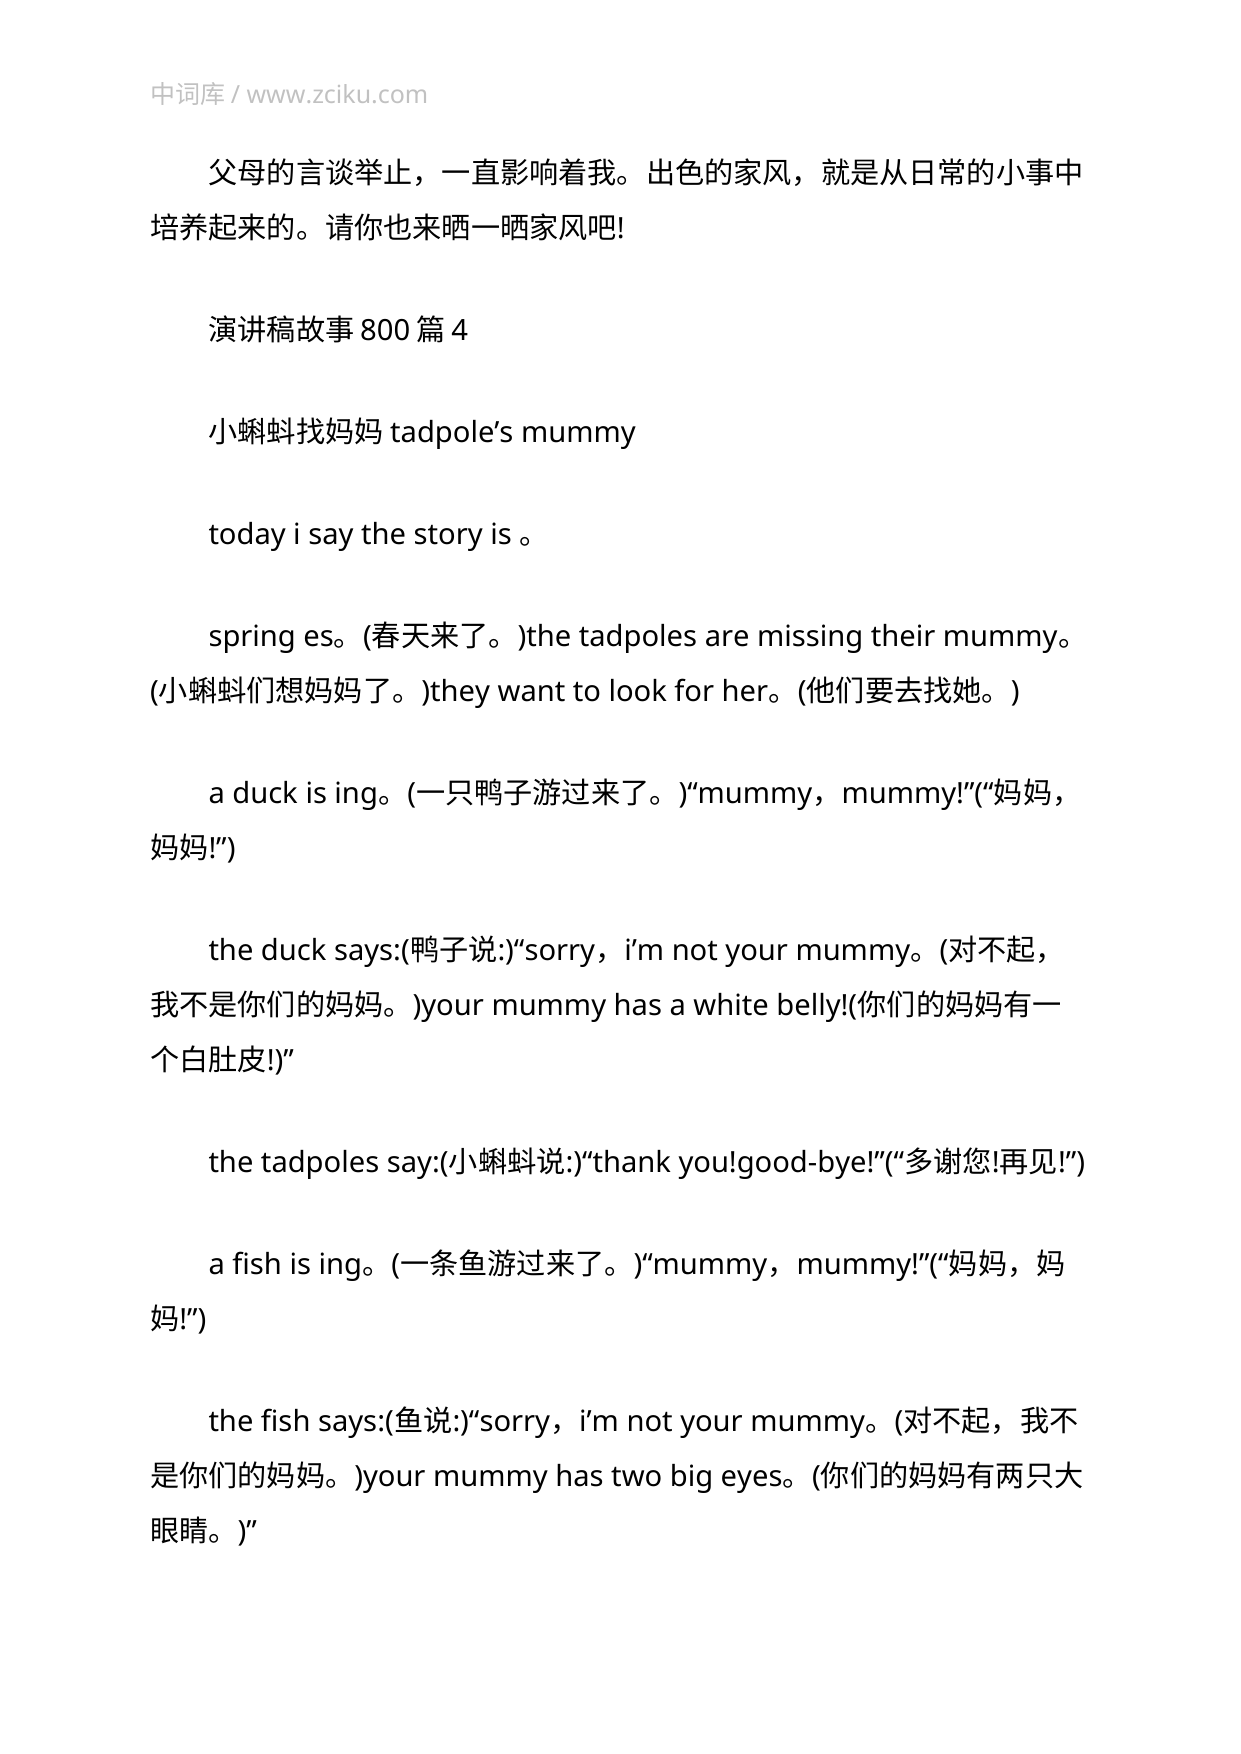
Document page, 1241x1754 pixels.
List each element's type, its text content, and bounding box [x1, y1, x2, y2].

text a duck is ing。(一只鸭子游过来了。)“mummy，mummy!”(“妈妈，妈妈!”) [150, 770, 1090, 867]
text 小蝌蚪找妈妈 tadpole’s mummy [150, 409, 1090, 451]
text the tadpoles say:(小蝌蚪说:)“thank you!good-bye!”(“多谢您!再见!”) [150, 1139, 1090, 1181]
text today i say the story is 。 [150, 511, 1090, 553]
text the fish says:(鱼说:)“sorry，i’m not your mummy。(对不起，我不是你们的妈妈。)your mummy has two big eyes。(你们的妈妈有两只大眼睛。)” [150, 1398, 1090, 1550]
text 演讲稿故事800篇4 [150, 307, 1090, 349]
text spring es。(春天来了。)the tadpoles are missing their mummy。(小蝌蚪们想妈妈了。)they want to look for her。(他们要去找她。) [150, 613, 1090, 710]
text a fish is ing。(一条鱼游过来了。)“mummy，mummy!”(“妈妈，妈妈!”) [150, 1241, 1090, 1338]
text the duck says:(鸭子说:)“sorry，i’m not your mummy。(对不起，我不是你们的妈妈。)your mummy has a white belly!(你们的妈妈有一个白肚皮!)” [150, 927, 1090, 1079]
text 父母的言谈举止，一直影响着我。出色的家风，就是从日常的小事中培养起来的。请你也来晒一晒家风吧! [150, 150, 1090, 247]
